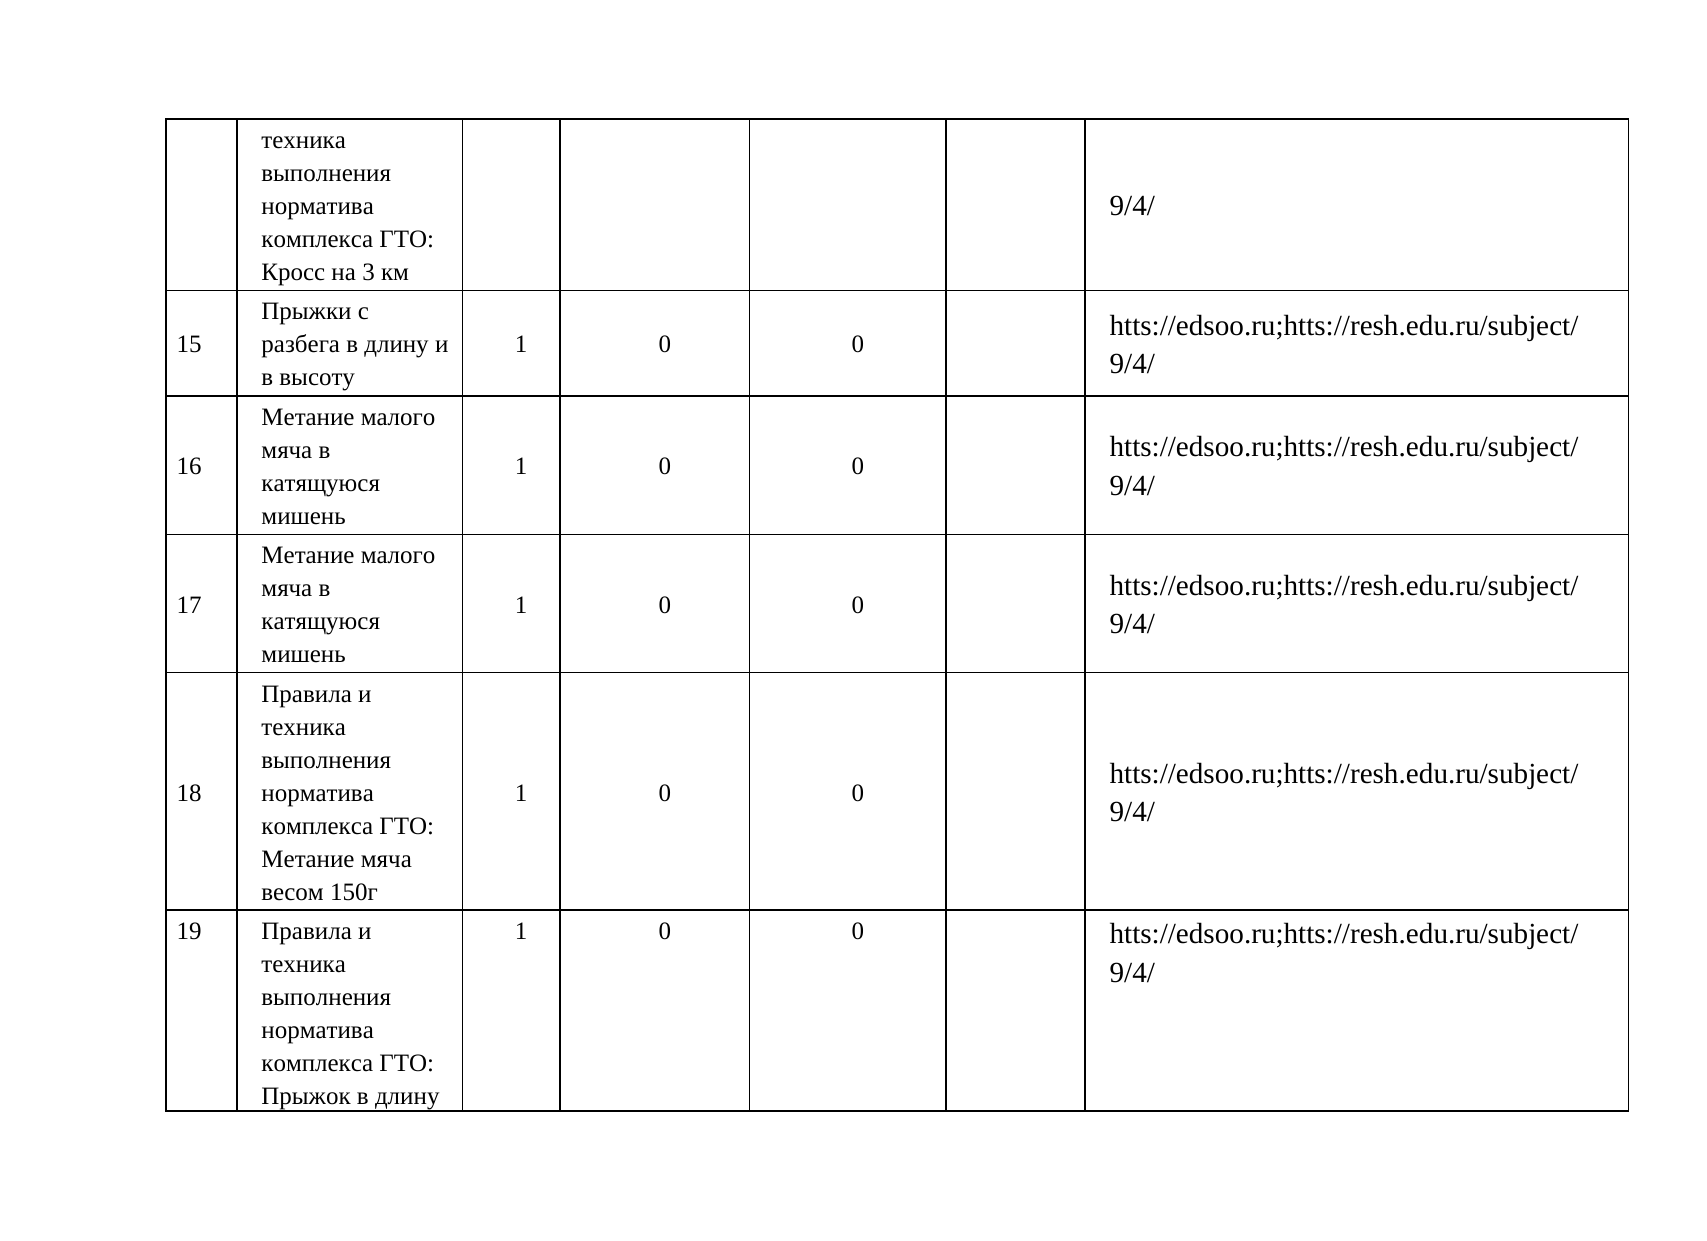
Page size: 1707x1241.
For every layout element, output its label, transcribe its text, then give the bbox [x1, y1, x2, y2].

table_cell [1086, 120, 1628, 289]
table_cell [947, 535, 1084, 672]
table_cell 1 [463, 673, 559, 909]
table_cell [947, 120, 1084, 289]
table_cell 14 [167, 120, 236, 289]
table_cell 17 [167, 535, 236, 672]
table_cell 1 [463, 535, 559, 672]
table_cell 0 [561, 120, 749, 289]
table_cell Метание малого мяча в катящуюся мишень [238, 397, 462, 533]
table_cell 0 [750, 397, 945, 533]
table_cell 15 [167, 291, 236, 395]
table_cell 0 [750, 535, 945, 672]
table_cell 1 [463, 120, 559, 289]
table_cell 1 [463, 397, 559, 533]
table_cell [1086, 291, 1628, 395]
table_cell [947, 673, 1084, 909]
table_cell ‌htts://edsoo.ru;htts://resh.edu.ru/subject/9/4/‌​ [1086, 673, 1628, 909]
table_cell 0 [561, 535, 749, 672]
table_cell [947, 291, 1084, 395]
table_cell 0 [750, 120, 945, 289]
table_cell ‌htts://edsoo.ru;htts://resh.edu.ru/subject/9/4/‌​ [1086, 397, 1628, 533]
table_cell Правила и техника выполнения норматива комплекса ГТО: Метание мяча весом 150г [238, 673, 462, 909]
table_cell 16 [167, 397, 236, 533]
table_cell 0 [561, 911, 749, 1110]
table_cell 0 [561, 673, 749, 909]
table_cell Метание малого мяча в катящуюся мишень [238, 535, 462, 672]
table_cell 18 [167, 673, 236, 909]
table_cell 0 [561, 291, 749, 395]
table_cell 0 [750, 673, 945, 909]
table_cell 0 [750, 291, 945, 395]
table_cell [947, 397, 1084, 533]
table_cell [1086, 911, 1628, 1110]
table_cell Прыжки с разбега в длину и в высоту [238, 291, 462, 395]
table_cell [238, 120, 462, 289]
table_cell 0 [750, 911, 945, 1110]
table_cell 0 [561, 397, 749, 533]
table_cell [238, 911, 462, 1110]
table_cell 19 [167, 911, 236, 1110]
table_cell 1 [463, 291, 559, 395]
table_cell [947, 911, 1084, 1110]
table_cell 1 [463, 911, 559, 1110]
table_cell ‌htts://edsoo.ru;htts://resh.edu.ru/subject/9/4/‌​ [1086, 535, 1628, 672]
